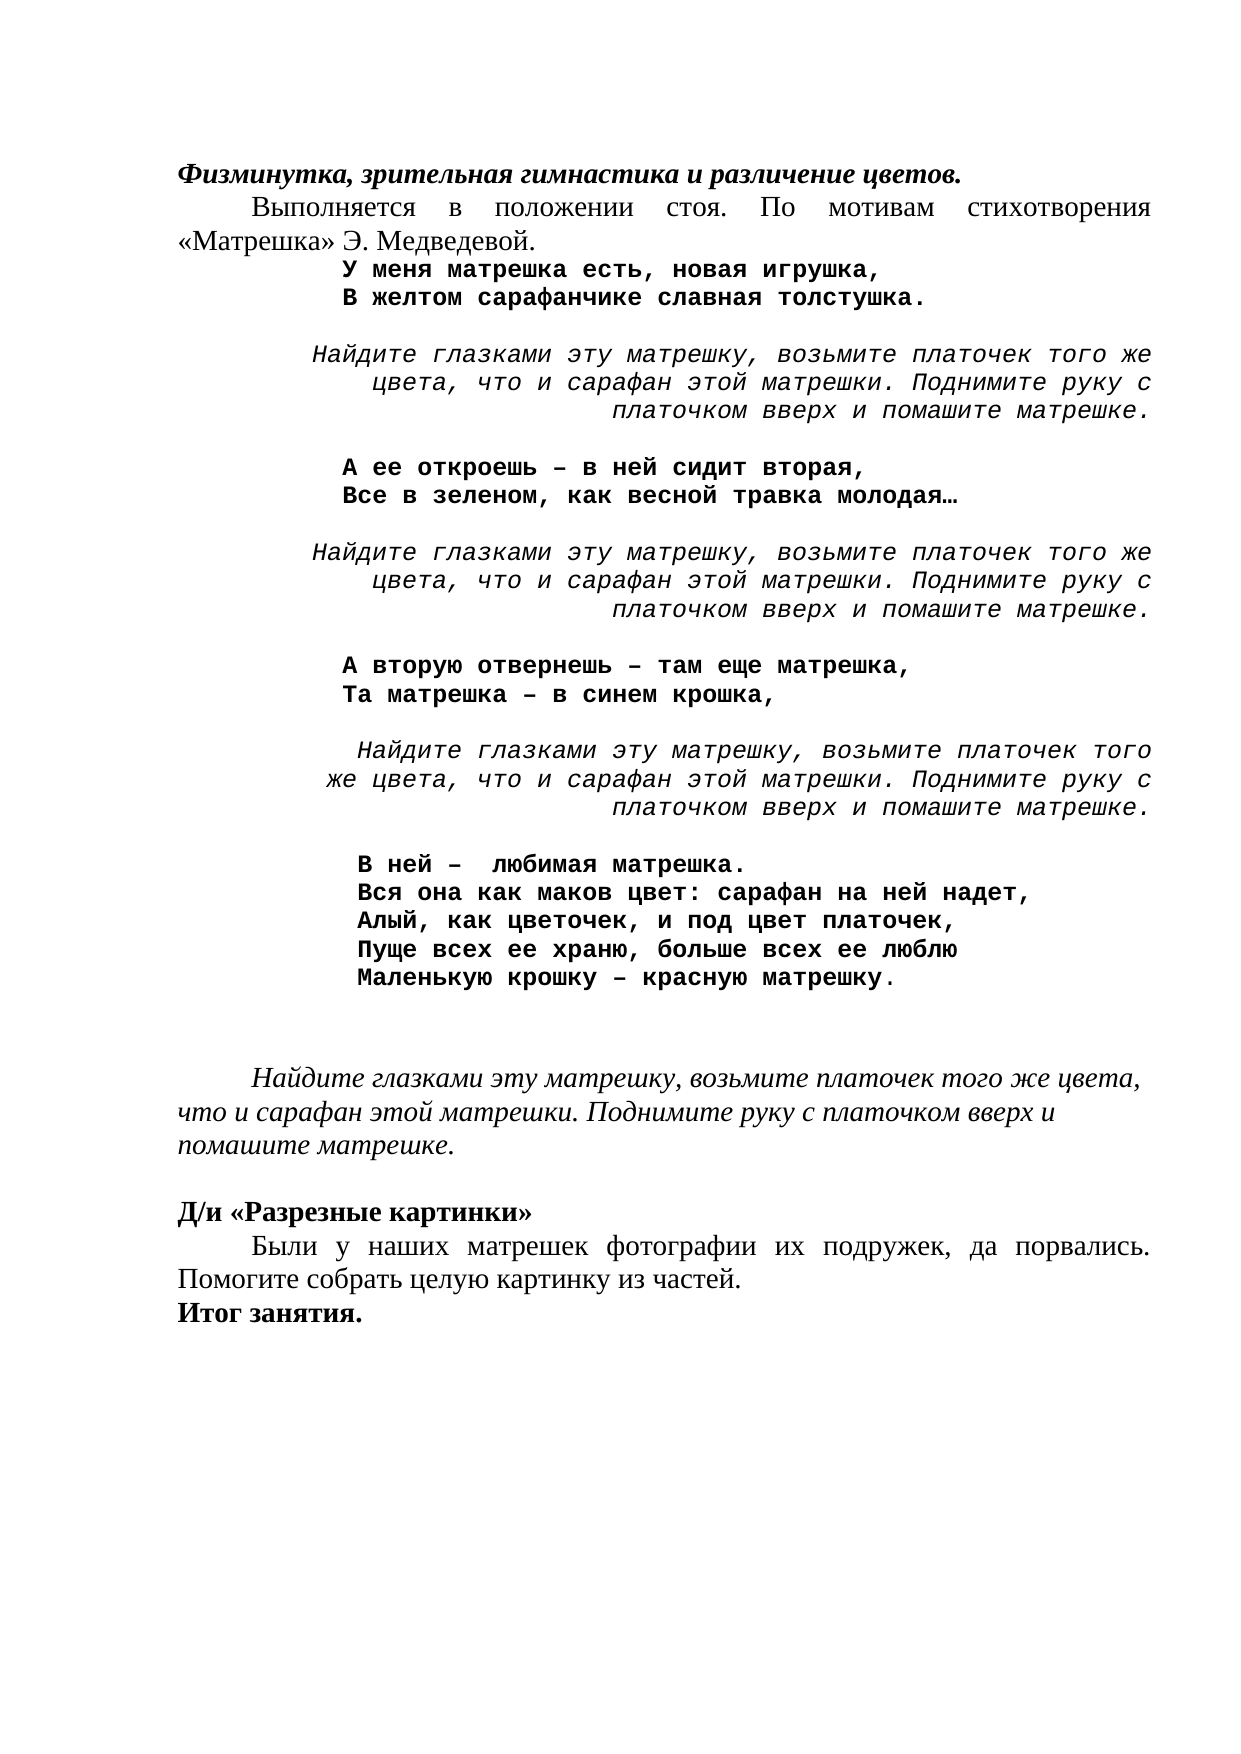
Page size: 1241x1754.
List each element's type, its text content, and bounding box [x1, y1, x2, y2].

text Маленькую крошку – красную матрешку. [177, 965, 1152, 993]
subtitle Были у наших матрешек фотографии их подружек, да порвались. Помогите собрать целую картинку из частей. [177, 1228, 1152, 1295]
subtitle Итог занятия. [177, 1295, 1152, 1328]
subtitle Физминутка, зрительная гимнастика и различение цветов. [177, 156, 1152, 189]
text А ее откроешь – в ней сидит вторая, [177, 455, 1152, 483]
text платочком вверх и помашите матрешке. [177, 795, 1152, 823]
text платочком вверх и помашите матрешке. [177, 398, 1152, 426]
text Найдите глазками эту матрешку, возьмите платочек того же [177, 540, 1152, 568]
text Алый, как цветочек, и под цвет платочек, [177, 908, 1152, 936]
text У меня матрешка есть, новая игрушка, [177, 256, 1152, 285]
text Пуще всех ее храню, больше всех ее люблю [177, 936, 1152, 965]
subtitle Д/и «Разрезные картинки» [177, 1194, 1152, 1228]
text В ней – любимая матрешка. [177, 851, 1152, 880]
text Найдите глазками эту матрешку, возьмите платочек того же [177, 341, 1152, 370]
text А вторую отвернешь – там еще матрешка, [177, 653, 1152, 681]
text Та матрешка – в синем крошка, [177, 681, 1152, 710]
text цвета, что и сарафан этой матрешки. Поднимите руку с [177, 370, 1152, 398]
text Все в зеленом, как весной травка молодая… [177, 483, 1152, 511]
text цвета, что и сарафан этой матрешки. Поднимите руку с [177, 568, 1152, 596]
text В желтом сарафанчике славная толстушка. [177, 285, 1152, 313]
text платочком вверх и помашите матрешке. [177, 596, 1152, 625]
subtitle Выполняется в положении стоя. По мотивам стихотворения «Матрешка» Э. Медведевой. [177, 189, 1152, 256]
text Найдите глазками эту матрешку, возьмите платочек того же цвета, что и сарафан этой матрешки. Поднимите руку с платочком вверх и помашите матрешке. [177, 1060, 1152, 1161]
text Найдите глазками эту матрешку, возьмите платочек того [177, 738, 1152, 766]
text же цвета, что и сарафан этой матрешки. Поднимите руку с [177, 766, 1152, 795]
text Вся она как маков цвет: сарафан на ней надет, [177, 880, 1152, 908]
